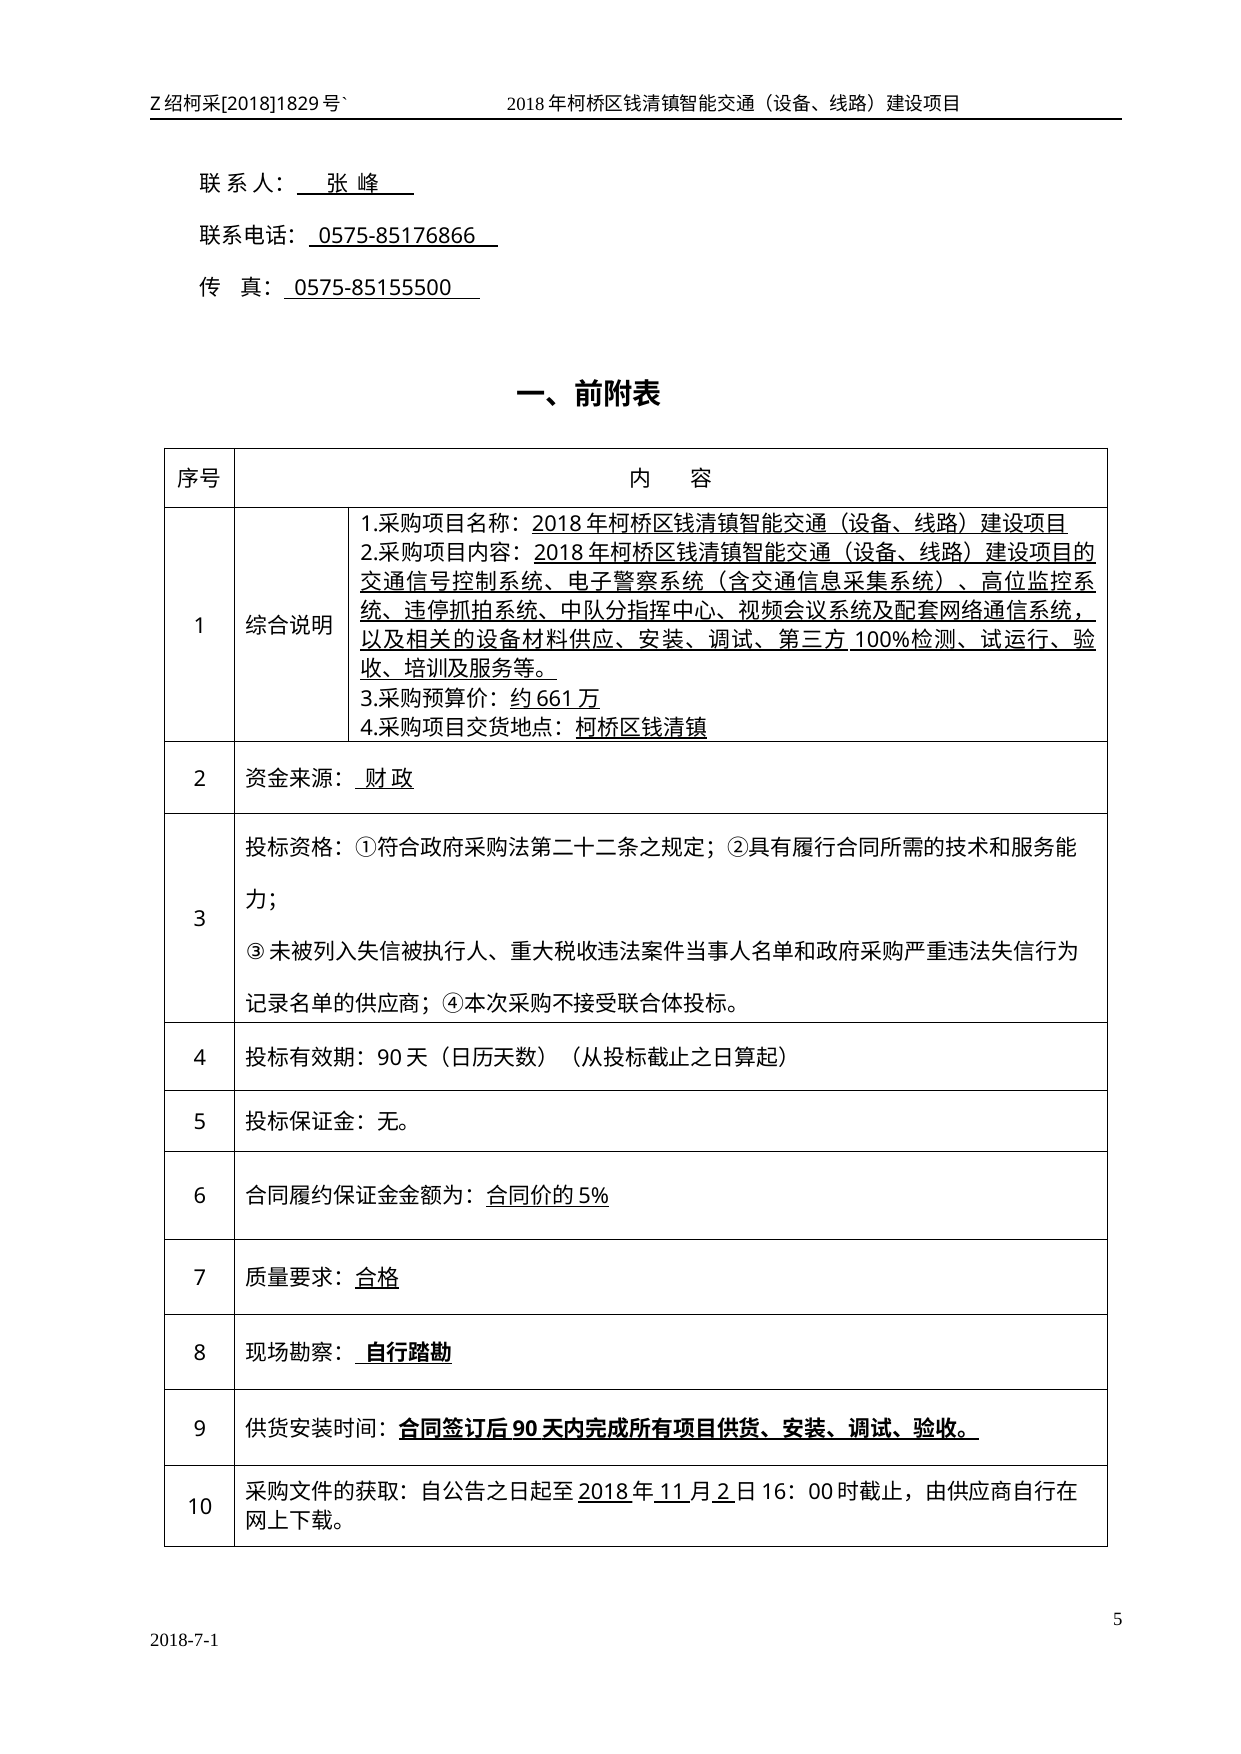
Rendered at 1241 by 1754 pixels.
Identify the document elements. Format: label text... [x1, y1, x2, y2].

table_cell 供货安装时间：合同签订后90天内完成所有项目供货、安装、调试、验收。 [235, 1390, 1107, 1465]
text 联系电话： 0575-85176866 [150, 202, 1122, 254]
subtitle 一、前附表 [150, 371, 1122, 413]
table_cell 1.采购项目名称：2018年柯桥区钱清镇智能交通（设备、线路）建设项目 2.采购项目内容：2018年柯桥区钱清镇智能交通（设备、线路）建设项目的交通信号控制系统、电子警察系统（含交通信息采集系统）、高位监控系统、违停抓拍系统、中队分指挥中心、视频会议系统及配套网络通信系统，以及相关的设备材料供应、安装、调试、第三方100%检测、试运行、验收、培训及服务等。 3.采购预算价：约661万 4.采购项目交货地点：柯桥区钱清镇 [349, 508, 1107, 741]
table_cell 1 [165, 508, 234, 741]
table_cell 投标有效期：90天（日历天数）（从投标截止之日算起） [235, 1023, 1107, 1089]
table_cell 10 [165, 1466, 234, 1546]
table_cell 采购文件的获取：自公告之日起至2018年 11 月 2 日16：00时截止，由供应商自行在网上下载。 [235, 1466, 1107, 1546]
table_cell 6 [165, 1152, 234, 1238]
table_cell 综合说明 [235, 508, 348, 741]
table_cell 2 [165, 742, 234, 812]
text 联 系 人： 张 峰 [150, 150, 1122, 202]
table_cell 4 [165, 1023, 234, 1089]
table_cell 合同履约保证金金额为：合同价的5% [235, 1152, 1107, 1238]
table_cell 投标资格：①符合政府采购法第二十二条之规定；②具有履行合同所需的技术和服务能力； ③未被列入失信被执行人、重大税收违法案件当事人名单和政府采购严重违法失信行为记录名单的供应商；④本次采购不接受联合体投标。 [235, 814, 1107, 1022]
table_header 内 容 [235, 449, 1107, 507]
text 传 真： 0575-85155500 [150, 254, 1122, 306]
table_cell 质量要求：合格 [235, 1240, 1107, 1314]
table_cell 9 [165, 1390, 234, 1465]
table_cell 资金来源： 财 政 [235, 742, 1107, 812]
table_cell 5 [165, 1091, 234, 1151]
table_cell 投标保证金：无。 [235, 1091, 1107, 1151]
table_cell 现场勘察： 自行踏勘 [235, 1315, 1107, 1389]
table_cell 8 [165, 1315, 234, 1389]
table_cell 7 [165, 1240, 234, 1314]
table_cell 3 [165, 814, 234, 1022]
table_header 序号 [165, 449, 234, 507]
